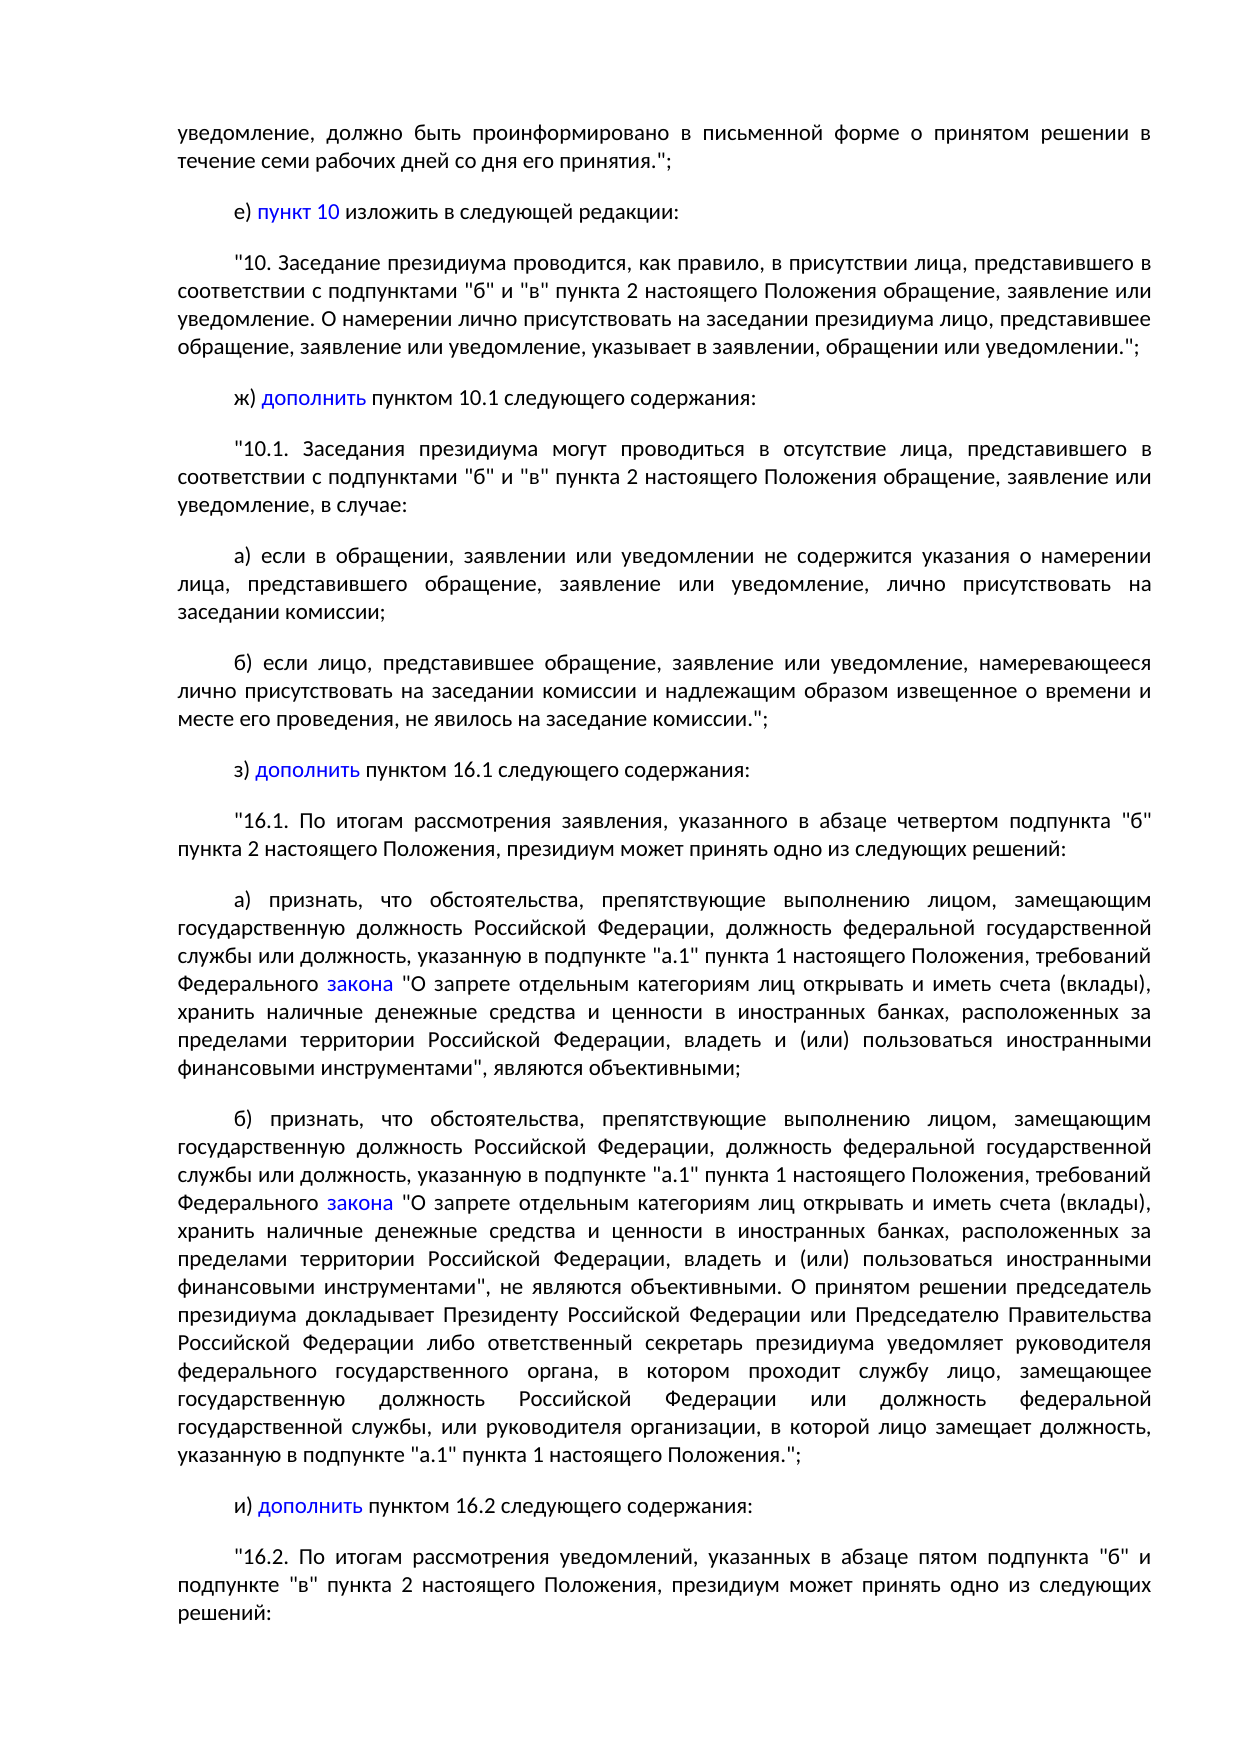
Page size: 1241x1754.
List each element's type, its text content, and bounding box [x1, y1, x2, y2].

text б) если лицо, представившее обращение, заявление или уведомление, намеревающееся лично присутствовать на заседании комиссии и надлежащим образом извещенное о времени и месте его проведения, не явилось на заседание комиссии."; [177, 648, 1152, 732]
text "16.2. По итогам рассмотрения уведомлений, указанных в абзаце пятом подпункта "б" и подпункте "в" пункта 2 настоящего Положения, президиум может принять одно из следующих решений: [177, 1542, 1152, 1626]
text "10. Заседание президиума проводится, как правило, в присутствии лица, представившего в соответствии с подпунктами "б" и "в" пункта 2 настоящего Положения обращение, заявление или уведомление. О намерении лично присутствовать на заседании президиума лицо, представившее обращение, заявление или уведомление, указывает в заявлении, обращении или уведомлении."; [177, 248, 1152, 360]
text а) если в обращении, заявлении или уведомлении не содержится указания о намерении лица, представившего обращение, заявление или уведомление, лично присутствовать на заседании комиссии; [177, 541, 1152, 625]
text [177, 118, 1152, 174]
text б) признать, что обстоятельства, препятствующие выполнению лицом, замещающим государственную должность Российской Федерации, должность федеральной государственной службы или должность, указанную в подпункте "а.1" пункта 1 настоящего Положения, требований Федерального закона "О запрете отдельным категориям лиц открывать и иметь счета (вклады), хранить наличные денежные средства и ценности в иностранных банках, расположенных за пределами территории Российской Федерации, владеть и (или) пользоваться иностранными финансовыми инструментами", не являются объективными. О принятом решении председатель президиума докладывает Президенту Российской Федерации или Председателю Правительства Российской Федерации либо ответственный секретарь президиума уведомляет руководителя федерального государственного органа, в котором проходит службу лицо, замещающее государственную должность Российской Федерации или должность федеральной государственной службы, или руководителя организации, в которой лицо замещает должность, указанную в подпункте "а.1" пункта 1 настоящего Положения."; [177, 1104, 1152, 1468]
text а) признать, что обстоятельства, препятствующие выполнению лицом, замещающим государственную должность Российской Федерации, должность федеральной государственной службы или должность, указанную в подпункте "а.1" пункта 1 настоящего Положения, требований Федерального закона "О запрете отдельным категориям лиц открывать и иметь счета (вклады), хранить наличные денежные средства и ценности в иностранных банках, расположенных за пределами территории Российской Федерации, владеть и (или) пользоваться иностранными финансовыми инструментами", являются объективными; [177, 885, 1152, 1081]
text "16.1. По итогам рассмотрения заявления, указанного в абзаце четвертом подпункта "б" пункта 2 настоящего Положения, президиум может принять одно из следующих решений: [177, 806, 1152, 862]
text з) дополнить пунктом 16.1 следующего содержания: [177, 755, 1152, 783]
text е) пункт 10 изложить в следующей редакции: [177, 197, 1152, 225]
text "10.1. Заседания президиума могут проводиться в отсутствие лица, представившего в соответствии с подпунктами "б" и "в" пункта 2 настоящего Положения обращение, заявление или уведомление, в случае: [177, 434, 1152, 518]
text и) дополнить пунктом 16.2 следующего содержания: [177, 1491, 1152, 1519]
text ж) дополнить пунктом 10.1 следующего содержания: [177, 383, 1152, 411]
